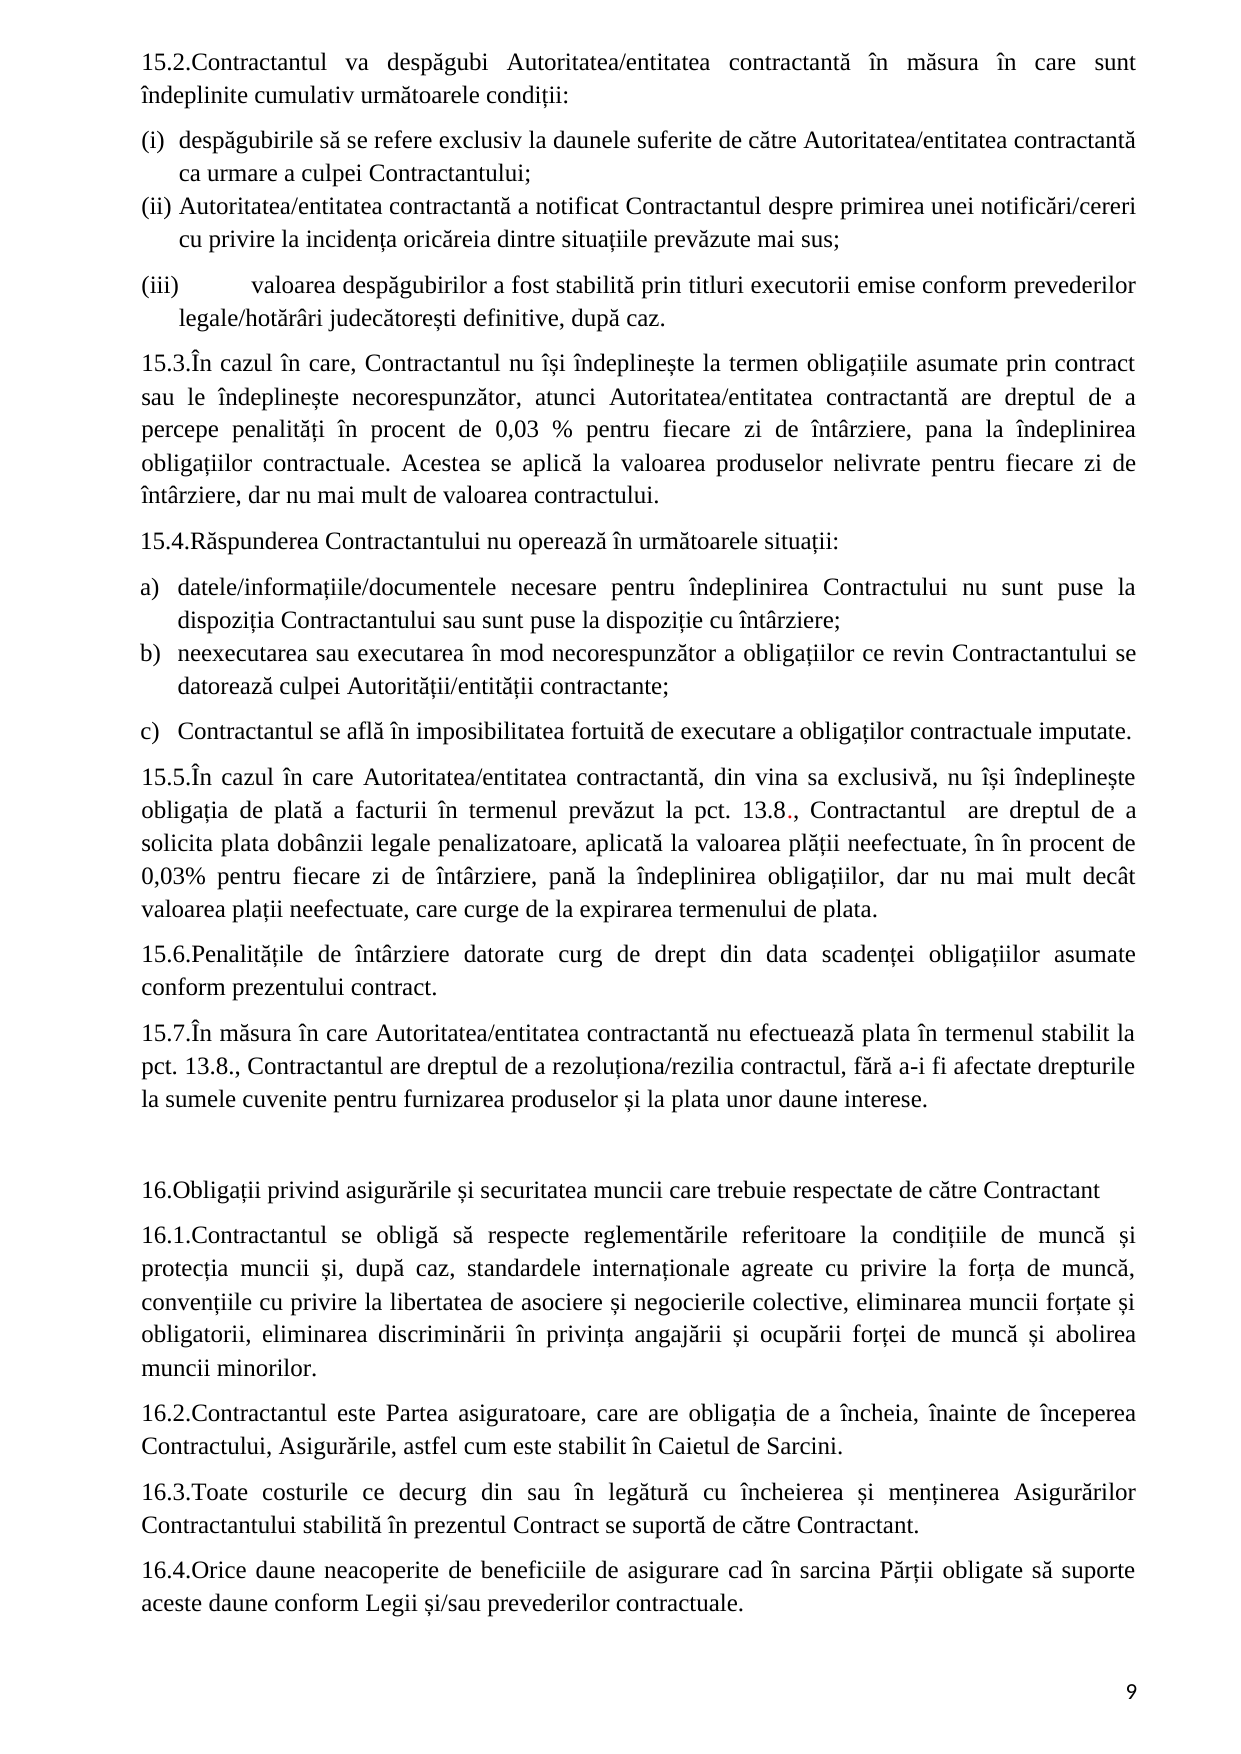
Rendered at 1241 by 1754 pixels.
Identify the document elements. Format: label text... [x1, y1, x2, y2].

list despăgubirile să se refere exclusiv la daunele suferite de către Autoritatea/entitatea contractantă ca urmare a culpei Contractantului; [141, 125, 1137, 187]
text 15.3.În cazul în care, Contractantul nu își îndeplinește la termen obligațiile asumate prin contract sau le îndeplinește necorespunzător, atunci Autoritatea/entitatea contractantă are dreptul de a percepe penalități în procent de 0,03 % pentru fiecare zi de întârziere, pana la îndeplinirea obligațiilor contractuale. Acestea se aplică la valoarea produselor nelivrate pentru fiecare zi de întârziere, dar nu mai mult de valoarea contractului. [141, 348, 1137, 509]
list valoarea despăgubirilor a fost stabilită prin titluri executorii emise conform prevederilor legale/hotărâri judecătorești definitive, după caz. [141, 270, 1137, 332]
text 16.1.Contractantul se obligă să respecte reglementările referitoare la condițiile de muncă și protecția muncii și, după caz, standardele internaționale agreate cu privire la forța de muncă, convențiile cu privire la libertatea de asociere și negocierile colective, eliminarea muncii forțate și obligatorii, eliminarea discriminării în privința angajării și ocupării forței de muncă și abolirea muncii minorilor. [141, 1221, 1137, 1381]
text 16.4.Orice daune neacoperite de beneficiile de asigurare cad în sarcina Părții obligate să suporte aceste daune conform Legii și/sau prevederilor contractuale. [141, 1555, 1137, 1617]
list Autoritatea/entitatea contractantă a notificat Contractantul despre primirea unei notificări/cereri cu privire la incidența oricăreia dintre situațiile prevăzute mai sus; [141, 191, 1137, 253]
text 15.5.În cazul în care Autoritatea/entitatea contractantă, din vina sa exclusivă, nu își îndeplinește obligația de plată a facturii în termenul prevăzut la pct. 13.8., Contractantul are dreptul de a solicita plata dobânzii legale penalizatoare, aplicată la valoarea plății neefectuate, în în procent de 0,03% pentru fiecare zi de întârziere, pană la îndeplinirea obligațiilor, dar nu mai mult decât valoarea plații neefectuate, care curge de la expirarea termenului de plata. [141, 762, 1137, 923]
text 15.2.Contractantul va despăgubi Autoritatea/entitatea contractantă în măsura în care sunt îndeplinite cumulativ următoarele condiții: [141, 47, 1137, 109]
list Contractantul se află în imposibilitatea fortuită de executare a obligaților contractuale imputate. [140, 716, 1137, 745]
text 15.4.Răspunderea Contractantului nu operează în următoarele situații: [103, 526, 1137, 555]
list neexecutarea sau executarea în mod necorespunzător a obligațiilor ce revin Contractantului se datorează culpei Autorității/entității contractante; [140, 638, 1137, 699]
text 16.2.Contractantul este Partea asiguratoare, care are obligația de a încheia, înainte de începerea Contractului, Asigurările, astfel cum este stabilit în Caietul de Sarcini. [141, 1398, 1137, 1460]
text 16.Obligații privind asigurările și securitatea muncii care trebuie respectate de către Contractant [141, 1175, 1137, 1204]
list datele/informațiile/documentele necesare pentru îndeplinirea Contractului nu sunt puse la dispoziția Contractantului sau sunt puse la dispoziție cu întârziere; [140, 572, 1137, 633]
text 16.3.Toate costurile ce decurg din sau în legătură cu încheierea și menținerea Asigurărilor Contractantului stabilită în prezentul Contract se suportă de către Contractant. [141, 1477, 1137, 1538]
text 15.7.În măsura în care Autoritatea/entitatea contractantă nu efectuează plata în termenul stabilit la pct. 13.8., Contractantul are dreptul de a rezoluționa/rezilia contractul, fără a-i fi afectate drepturile la sumele cuvenite pentru furnizarea produselor și la plata unor daune interese. [141, 1018, 1137, 1113]
text 15.6.Penalitățile de întârziere datorate curg de drept din data scadenței obligațiilor asumate conform prezentului contract. [141, 939, 1137, 1001]
